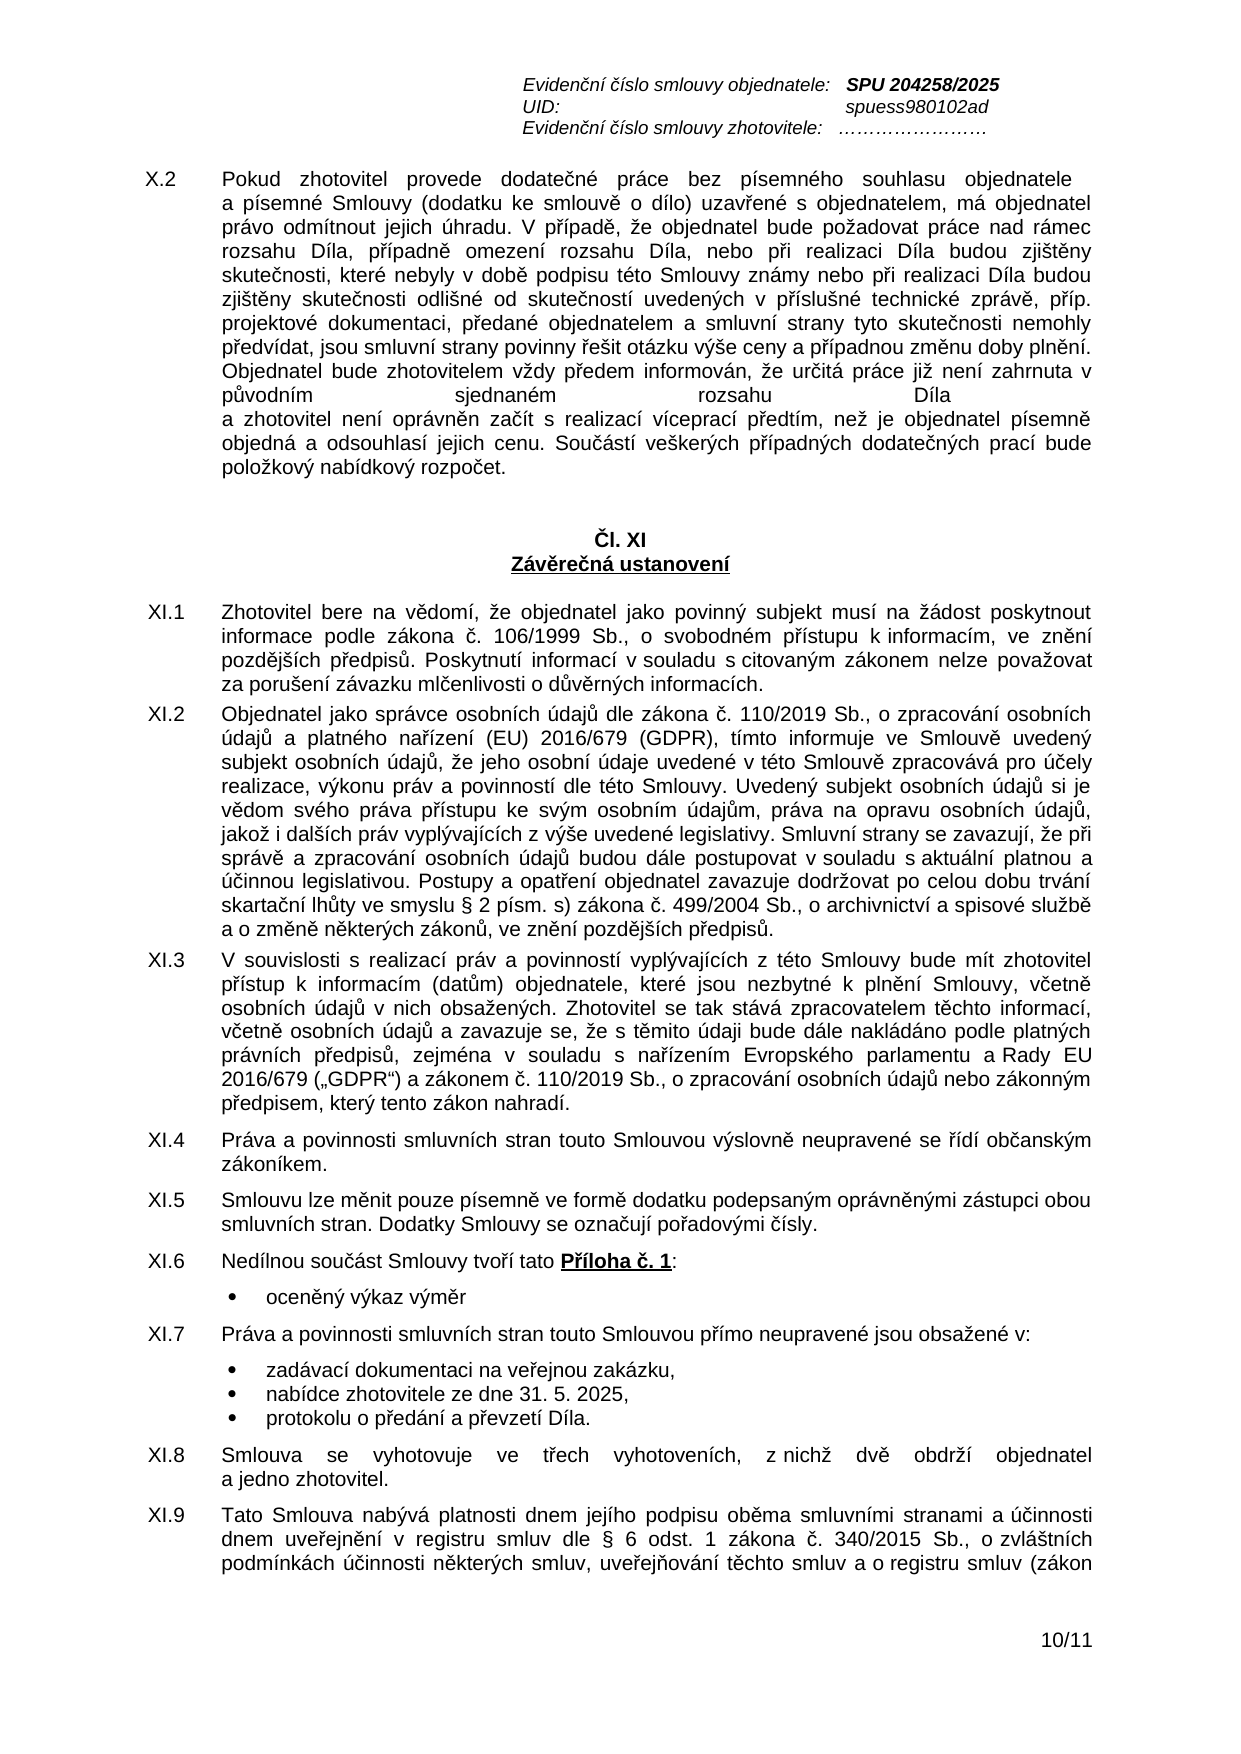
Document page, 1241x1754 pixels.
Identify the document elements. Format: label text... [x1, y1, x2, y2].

list Objednatel jako správce osobních údajů dle zákona č. 110/2019 Sb., o zpracování osobních údajů a platného nařízení (EU) 2016/679 (GDPR), tímto informuje ve Smlouvě uvedený subjekt osobních údajů, že jeho osobní údaje uvedené v této Smlouvě zpracovává pro účely realizace, výkonu práv a povinností dle této Smlouvy. Uvedený subjekt osobních údajů si je vědom svého práva přístupu ke svým osobním údajům, práva na opravu osobních údajů, jakož i dalších práv vyplývajících z výše uvedené legislativy. Smluvní strany se zavazují, že při správě a zpracování osobních údajů budou dále postupovat v souladu s aktuální platnou a účinnou legislativou. Postupy a opatření objednatel zavazuje dodržovat po celou dobu trvání skartační lhůty ve smyslu § 2 písm. s) zákona č. 499/2004 Sb., o archivnictví a spisové službě a o změně některých zákonů, ve znění pozdějších předpisů. [148, 702, 1092, 941]
list V souvislosti s realizací práv a povinností vyplývajících z této Smlouvy bude mít zhotovitel přístup k informacím (datům) objednatele, které jsou nezbytné k plnění Smlouvy, včetně osobních údajů v nich obsažených. Zhotovitel se tak stává zpracovatelem těchto informací, včetně osobních údajů a zavazuje se, že s těmito údaji bude dále nakládáno podle platných právních předpisů, zejména v souladu s nařízením Evropského parlamentu a Rady EU 2016/679 („GDPR“) a zákonem č. 110/2019 Sb., o zpracování osobních údajů nebo zákonným předpisem, který tento zákon nahradí. [148, 947, 1092, 1115]
list zadávací dokumentaci na veřejnou zakázku, [228, 1358, 1092, 1382]
list nabídce zhotovitele ze dne 31. 5. 2025, [228, 1382, 1092, 1406]
list Smlouva se vyhotovuje ve třech vyhotoveních, z nichž dvě obdrží objednatel a jedno zhotovitel. [148, 1443, 1092, 1491]
list Pokud zhotovitel provede dodatečné práce bez písemného souhlasu objednatele a písemné Smlouvy (dodatku ke smlouvě o dílo) uzavřené s objednatelem, má objednatel právo odmítnout jejich úhradu. V případě, že objednatel bude požadovat práce nad rámec rozsahu Díla, případně omezení rozsahu Díla, nebo při realizaci Díla budou zjištěny skutečnosti, které nebyly v době podpisu této Smlouvy známy nebo při realizaci Díla budou zjištěny skutečnosti odlišné od skutečností uvedených v příslušné technické zprávě, příp. projektové dokumentaci, předané objednatelem a smluvní strany tyto skutečnosti nemohly předvídat, jsou smluvní strany povinny řešit otázku výše ceny a případnou změnu doby plnění. Objednatel bude zhotovitelem vždy předem informován, že určitá práce již není zahrnuta v původním sjednaném rozsahu Díla a zhotovitel není oprávněn začít s realizací víceprací předtím, než je objednatel písemně objedná a odsouhlasí jejich cenu. Součástí veškerých případných dodatečných prací bude položkový nabídkový rozpočet. [145, 167, 1092, 479]
list Práva a povinnosti smluvních stran touto Smlouvou výslovně neupravené se řídí občanským zákoníkem. [148, 1128, 1092, 1176]
list Zhotovitel bere na vědomí, že objednatel jako povinný subjekt musí na žádost poskytnout informace podle zákona č. 106/1999 Sb., o svobodném přístupu k informacím, ve znění pozdějších předpisů. Poskytnutí informací v souladu s citovaným zákonem nelze považovat za porušení závazku mlčenlivosti o důvěrných informacích. [148, 599, 1092, 695]
list Smlouvu lze měnit pouze písemně ve formě dodatku podepsaným oprávněnými zástupci obou smluvních stran. Dodatky Smlouvy se označují pořadovými čísly. [148, 1188, 1092, 1236]
list protokolu o předání a převzetí Díla. [229, 1406, 1092, 1430]
list Nedílnou součást Smlouvy tvoří tato Příloha č. 1: [148, 1248, 1092, 1272]
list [148, 1503, 1092, 1575]
list oceněný výkaz výměr [229, 1285, 1092, 1309]
list Práva a povinnosti smluvních stran touto Smlouvou přímo neupravené jsou obsažené v: [148, 1322, 1092, 1346]
list Závěrečná ustanovení [148, 552, 1092, 576]
